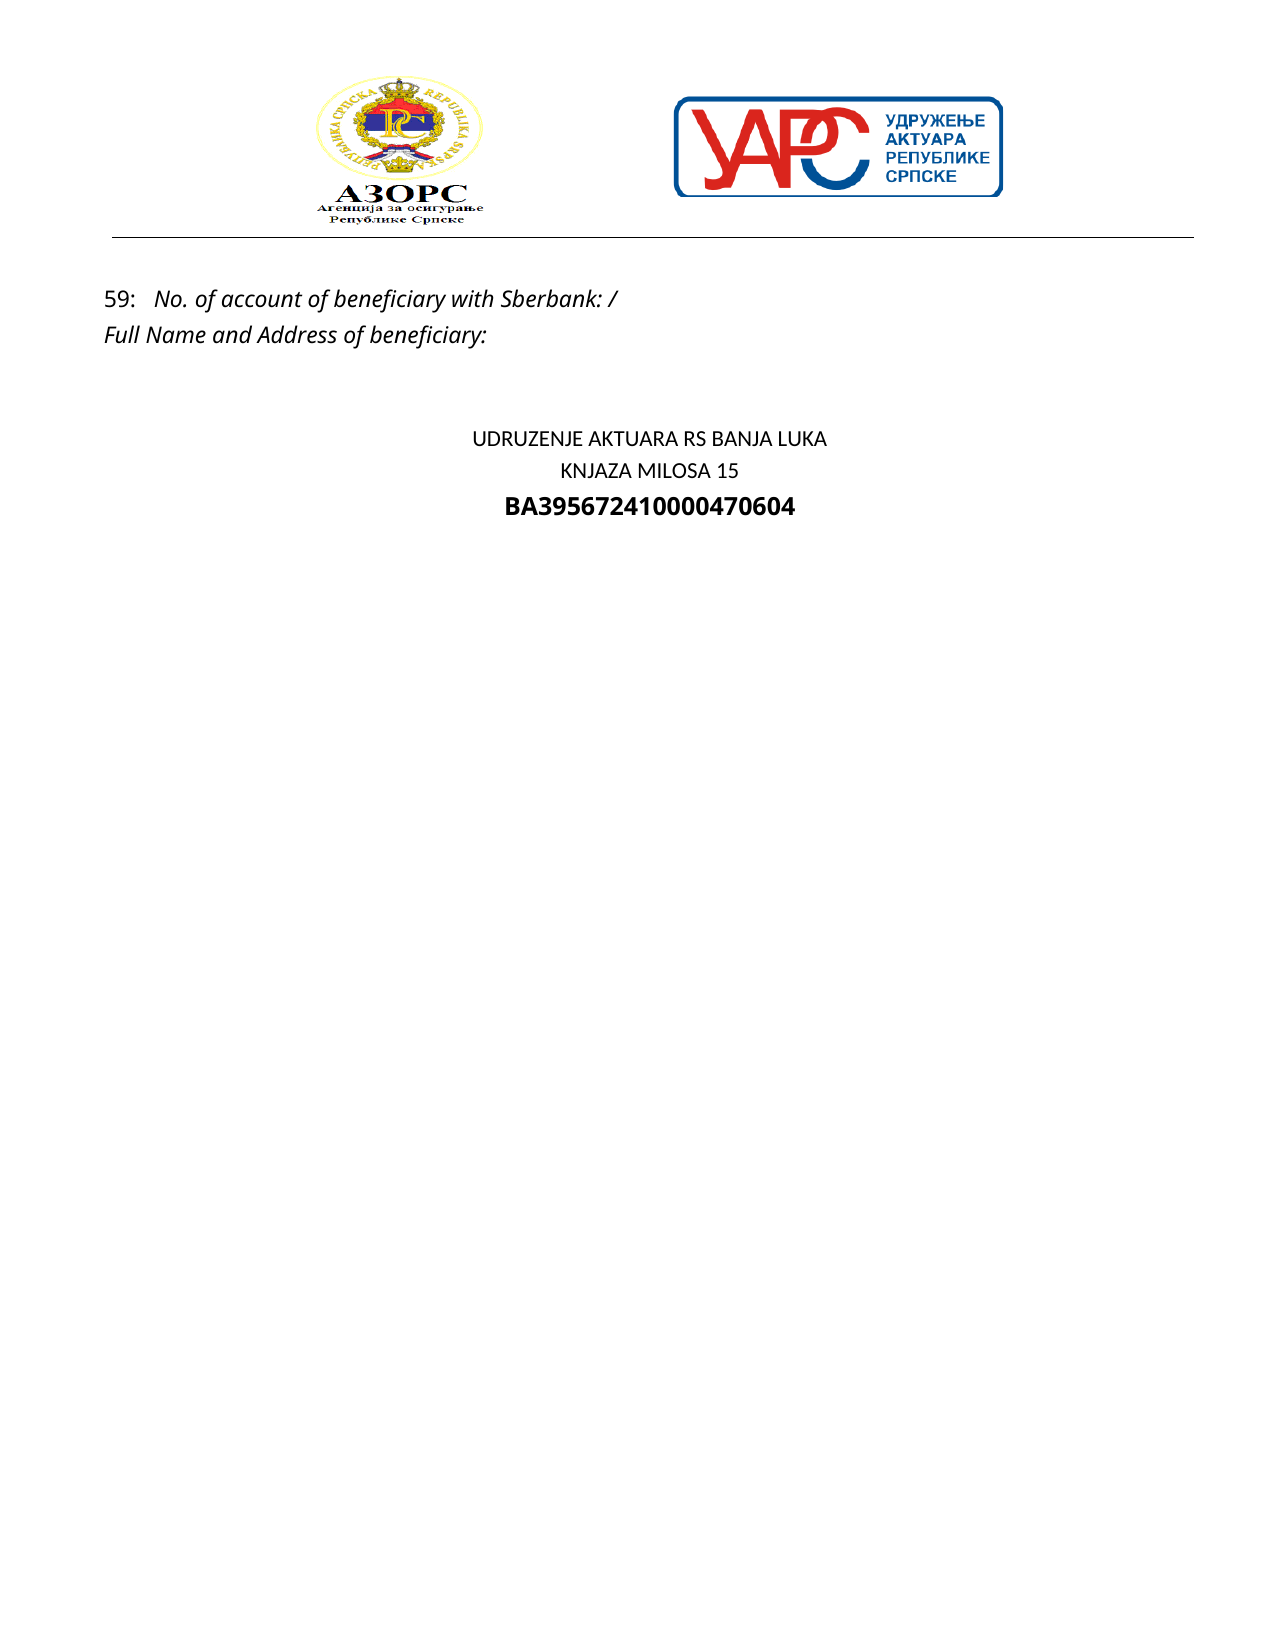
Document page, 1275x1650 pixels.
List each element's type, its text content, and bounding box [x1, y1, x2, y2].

subtitle BA395672410000470604 [103, 488, 1196, 522]
text 59: No. of account of beneficiary with Sberbank: / [103, 283, 1196, 314]
text Full Name and Address of beneficiary: [103, 319, 1196, 350]
picture [312, 73, 489, 227]
picture [673, 96, 1004, 197]
text UDRUZENJE AKTUARA RS BANJA LUKA [103, 424, 1196, 452]
text KNJAZA MILOSA 15 [103, 456, 1196, 484]
